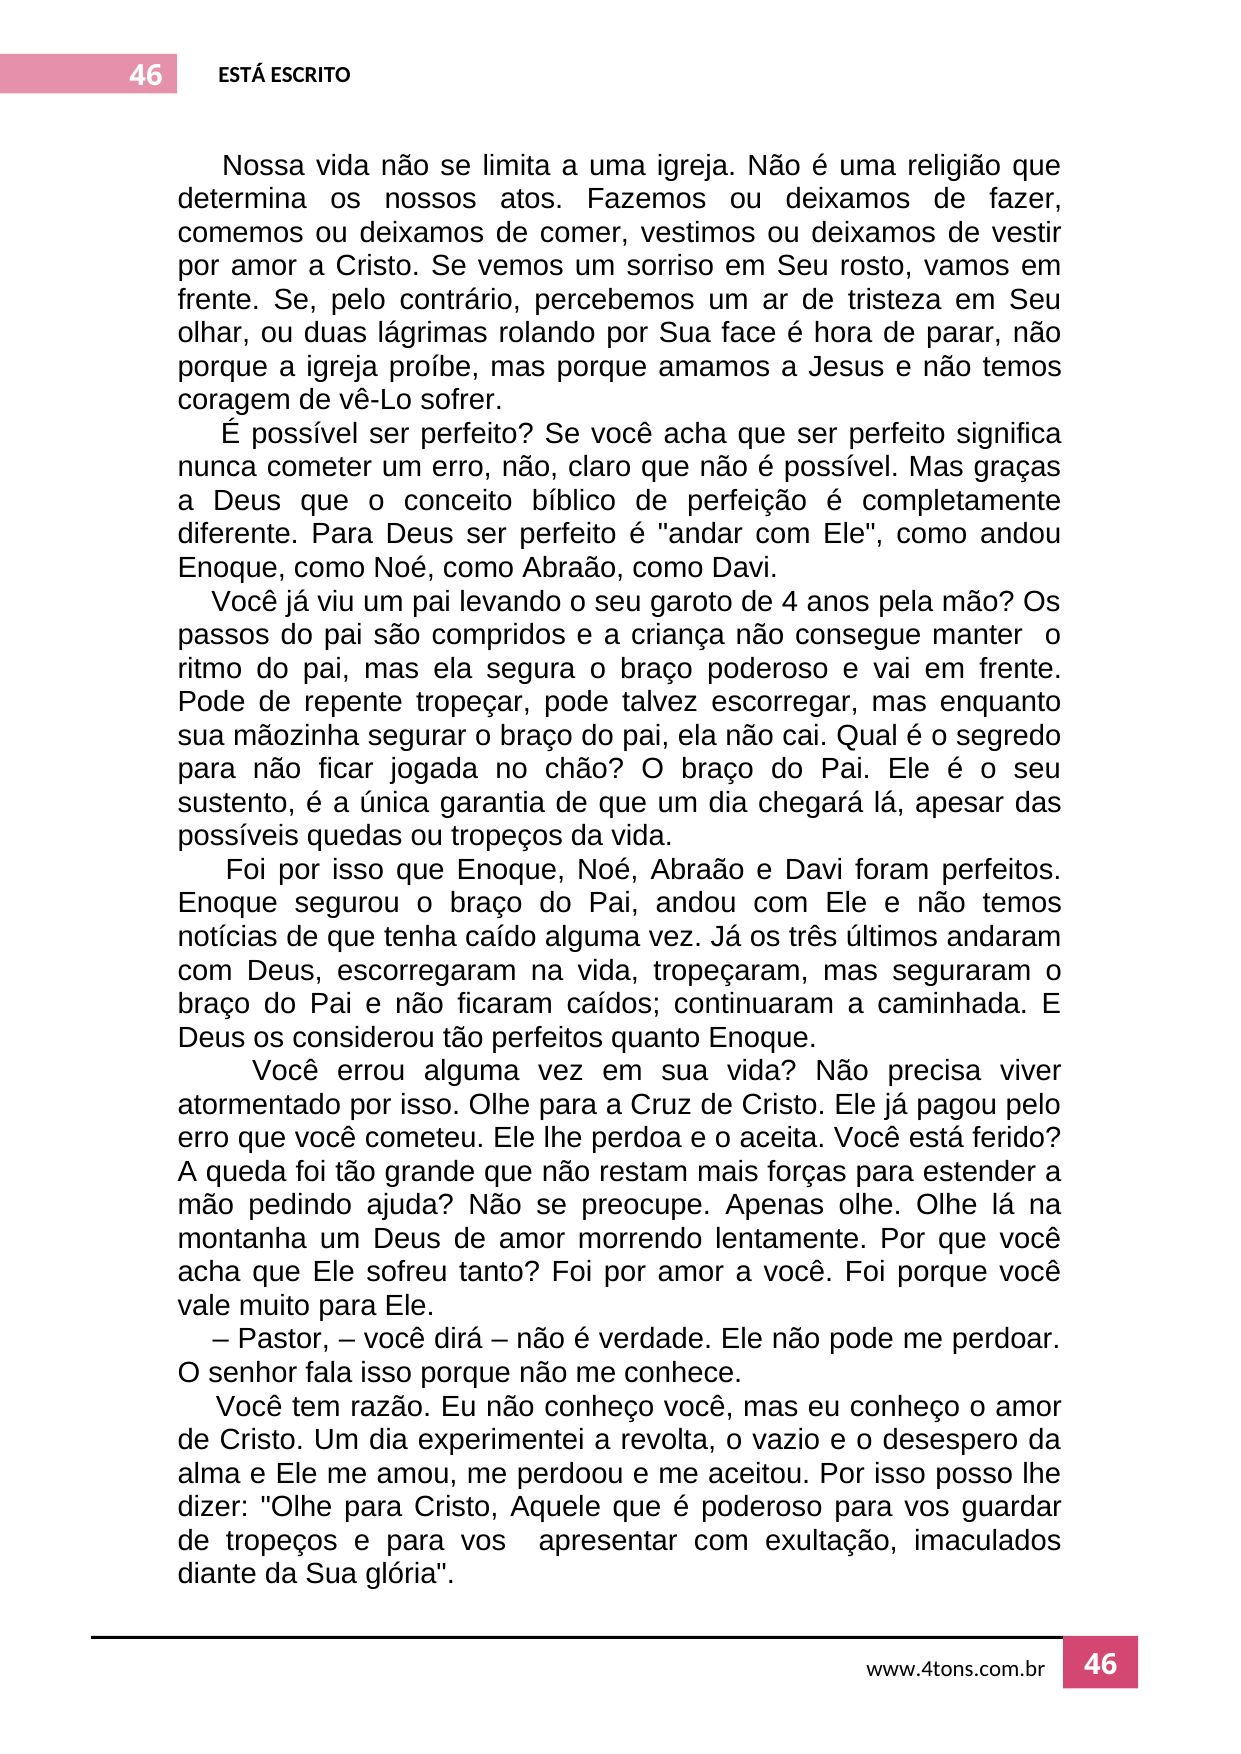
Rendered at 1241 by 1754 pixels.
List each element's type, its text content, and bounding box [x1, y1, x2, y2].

text Você já viu um pai levando o seu garoto de 4 anos pela mão? Os passos do pai são compridos e a criança não consegue manter o ritmo do pai, mas ela segura o braço poderoso e vai em frente. Pode de repente tropeçar, pode talvez escorregar, mas enquanto sua mãozinha segurar o braço do pai, ela não cai. Qual é o segredo para não ficar jogada no chão? O braço do Pai. Ele é o seu sustento, é a única garantia de que um dia chegará lá, apesar das possíveis quedas ou tropeços da vida. [177, 584, 1063, 852]
text Nossa vida não se limita a uma igreja. Não é uma religião que determina os nossos atos. Fazemos ou deixamos de fazer, comemos ou deixamos de comer, vestimos ou deixamos de vestir por amor a Cristo. Se vemos um sorriso em Seu rosto, vamos em frente. Se, pelo contrário, percebemos um ar de tristeza em Seu olhar, ou duas lágrimas rolando por Sua face é hora de parar, não porque a igreja proíbe, mas porque amamos a Jesus e não temos coragem de vê-Lo sofrer. [177, 148, 1063, 416]
text Você tem razão. Eu não conheço você, mas eu conheço o amor de Cristo. Um dia experimentei a revolta, o vazio e o desespero da alma e Ele me amou, me perdoou e me aceitou. Por isso posso lhe dizer: "Olhe para Cristo, Aquele que é poderoso para vos guardar de tropeços e para vos apresentar com exultação, imaculados diante da Sua glória". [177, 1389, 1063, 1590]
text – Pastor, – você dirá – não é verdade. Ele não pode me perdoar. O senhor fala isso porque não me conhece. [177, 1322, 1063, 1389]
text Você errou alguma vez em sua vida? Não precisa viver atormentado por isso. Olhe para a Cruz de Cristo. Ele já pagou pelo erro que você cometeu. Ele lhe perdoa e o aceita. Você está ferido? A queda foi tão grande que não restam mais forças para estender a mão pedindo ajuda? Não se preocupe. Apenas olhe. Olhe lá na montanha um Deus de amor morrendo lentamente. Por que você acha que Ele sofreu tanto? Foi por amor a você. Foi porque você vale muito para Ele. [177, 1053, 1063, 1322]
text Foi por isso que Enoque, Noé, Abraão e Davi foram perfeitos. Enoque segurou o braço do Pai, andou com Ele e não temos notícias de que tenha caído alguma vez. Já os três últimos andaram com Deus, escorregaram na vida, tropeçaram, mas seguraram o braço do Pai e não ficaram caídos; continuaram a caminhada. E Deus os considerou tão perfeitos quanto Enoque. [177, 852, 1063, 1053]
text É possível ser perfeito? Se você acha que ser perfeito significa nunca cometer um erro, não, claro que não é possível. Mas graças a Deus que o conceito bíblico de perfeição é completamente diferente. Para Deus ser perfeito é "andar com Ele", como andou Enoque, como Noé, como Abraão, como Davi. [177, 416, 1063, 584]
